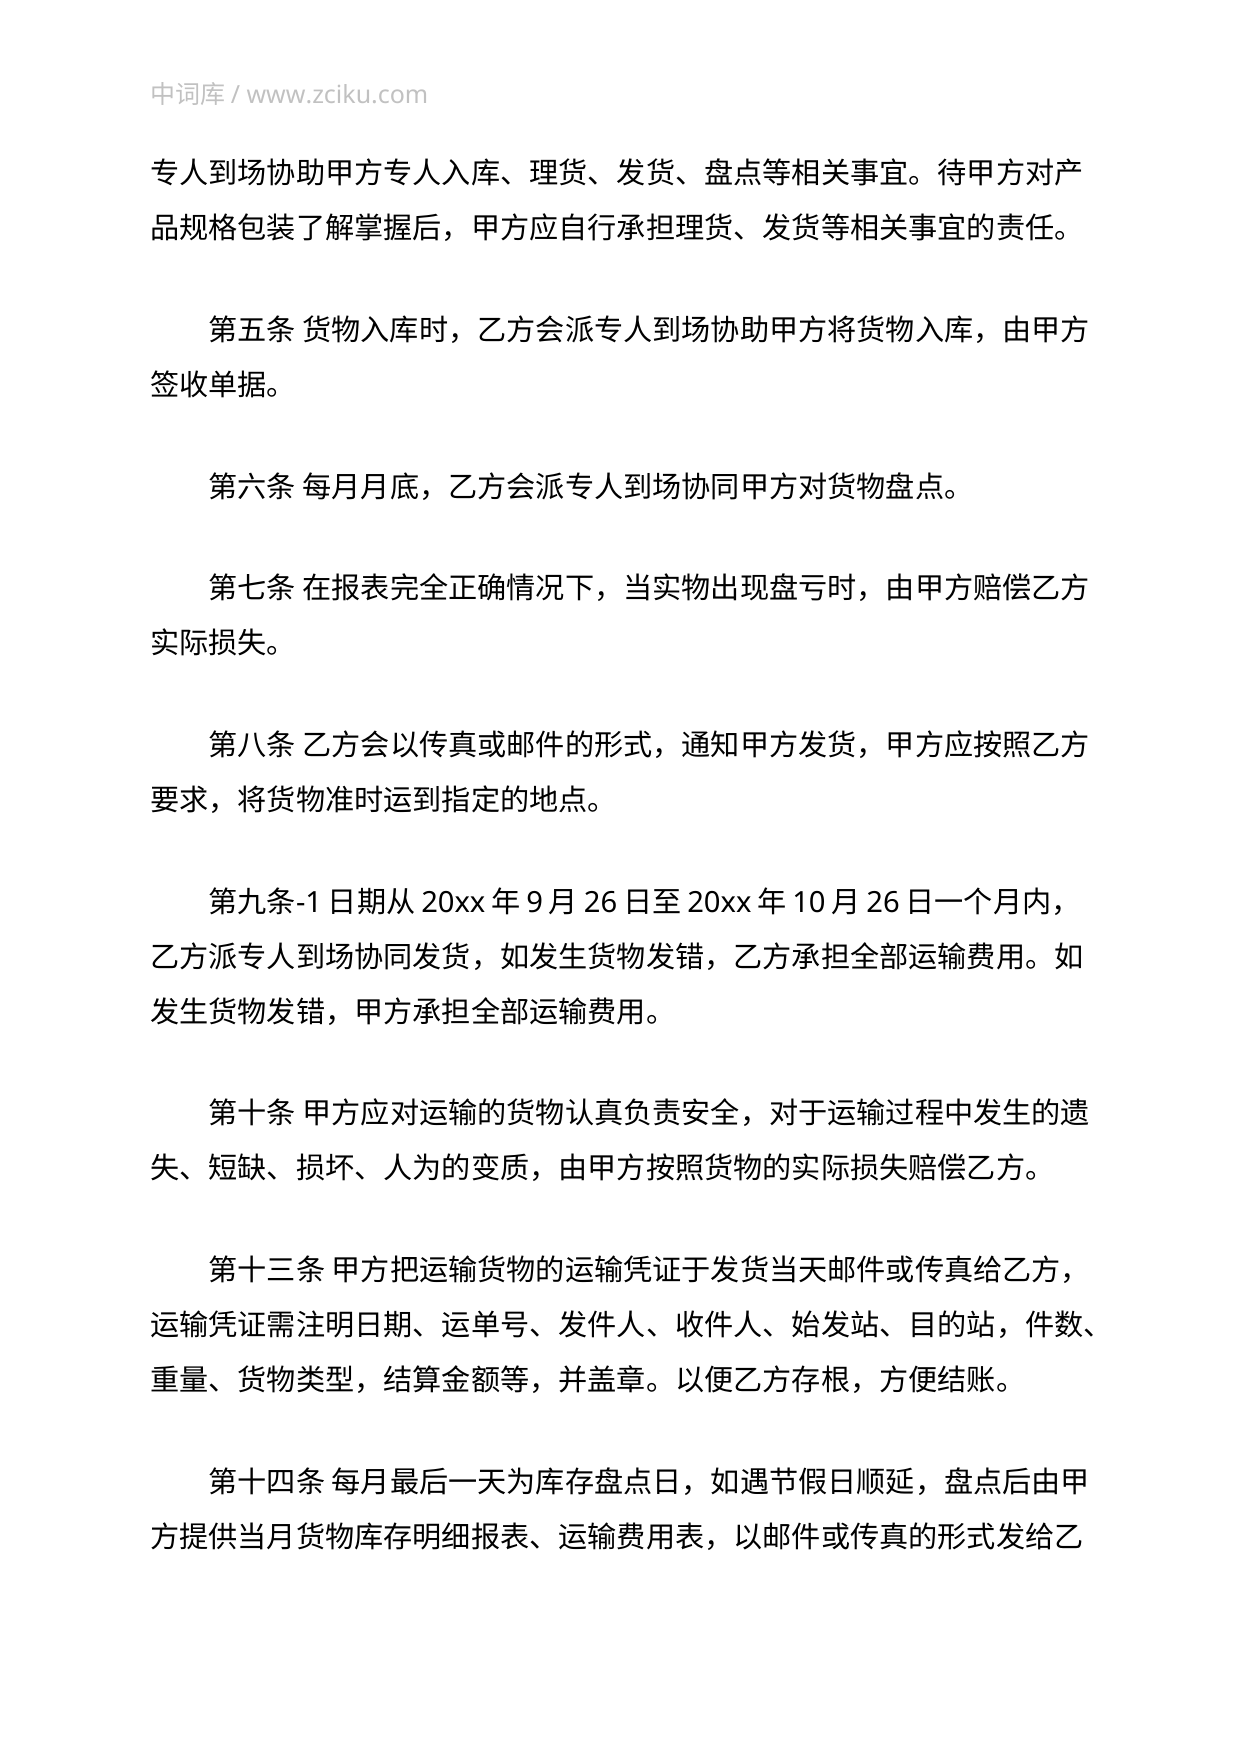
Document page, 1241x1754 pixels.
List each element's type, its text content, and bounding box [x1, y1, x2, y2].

text 第五条 货物入库时，乙方会派专人到场协助甲方将货物入库，由甲方签收单据。 [150, 307, 1090, 404]
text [150, 1458, 1090, 1556]
text 第九条-1日期从20xx年9月26日至20xx年10月26日一个月内，乙方派专人到场协同发货，如发生货物发错，乙方承担全部运输费用。如发生货物发错，甲方承担全部运输费用。 [150, 878, 1090, 1031]
text 第七条 在报表完全正确情况下，当实物出现盘亏时，由甲方赔偿乙方实际损失。 [150, 565, 1090, 662]
text 第十三条 甲方把运输货物的运输凭证于发货当天邮件或传真给乙方，运输凭证需注明日期、运单号、发件人、收件人、始发站、目的站，件数、重量、货物类型，结算金额等，并盖章。以便乙方存根，方便结账。 [150, 1247, 1090, 1399]
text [150, 150, 1090, 247]
text 第六条 每月月底，乙方会派专人到场协同甲方对货物盘点。 [150, 463, 1090, 506]
text 第十条 甲方应对运输的货物认真负责安全，对于运输过程中发生的遗失、短缺、损坏、人为的变质，由甲方按照货物的实际损失赔偿乙方。 [150, 1090, 1090, 1187]
text 第八条 乙方会以传真或邮件的形式，通知甲方发货，甲方应按照乙方要求，将货物准时运到指定的地点。 [150, 722, 1090, 819]
